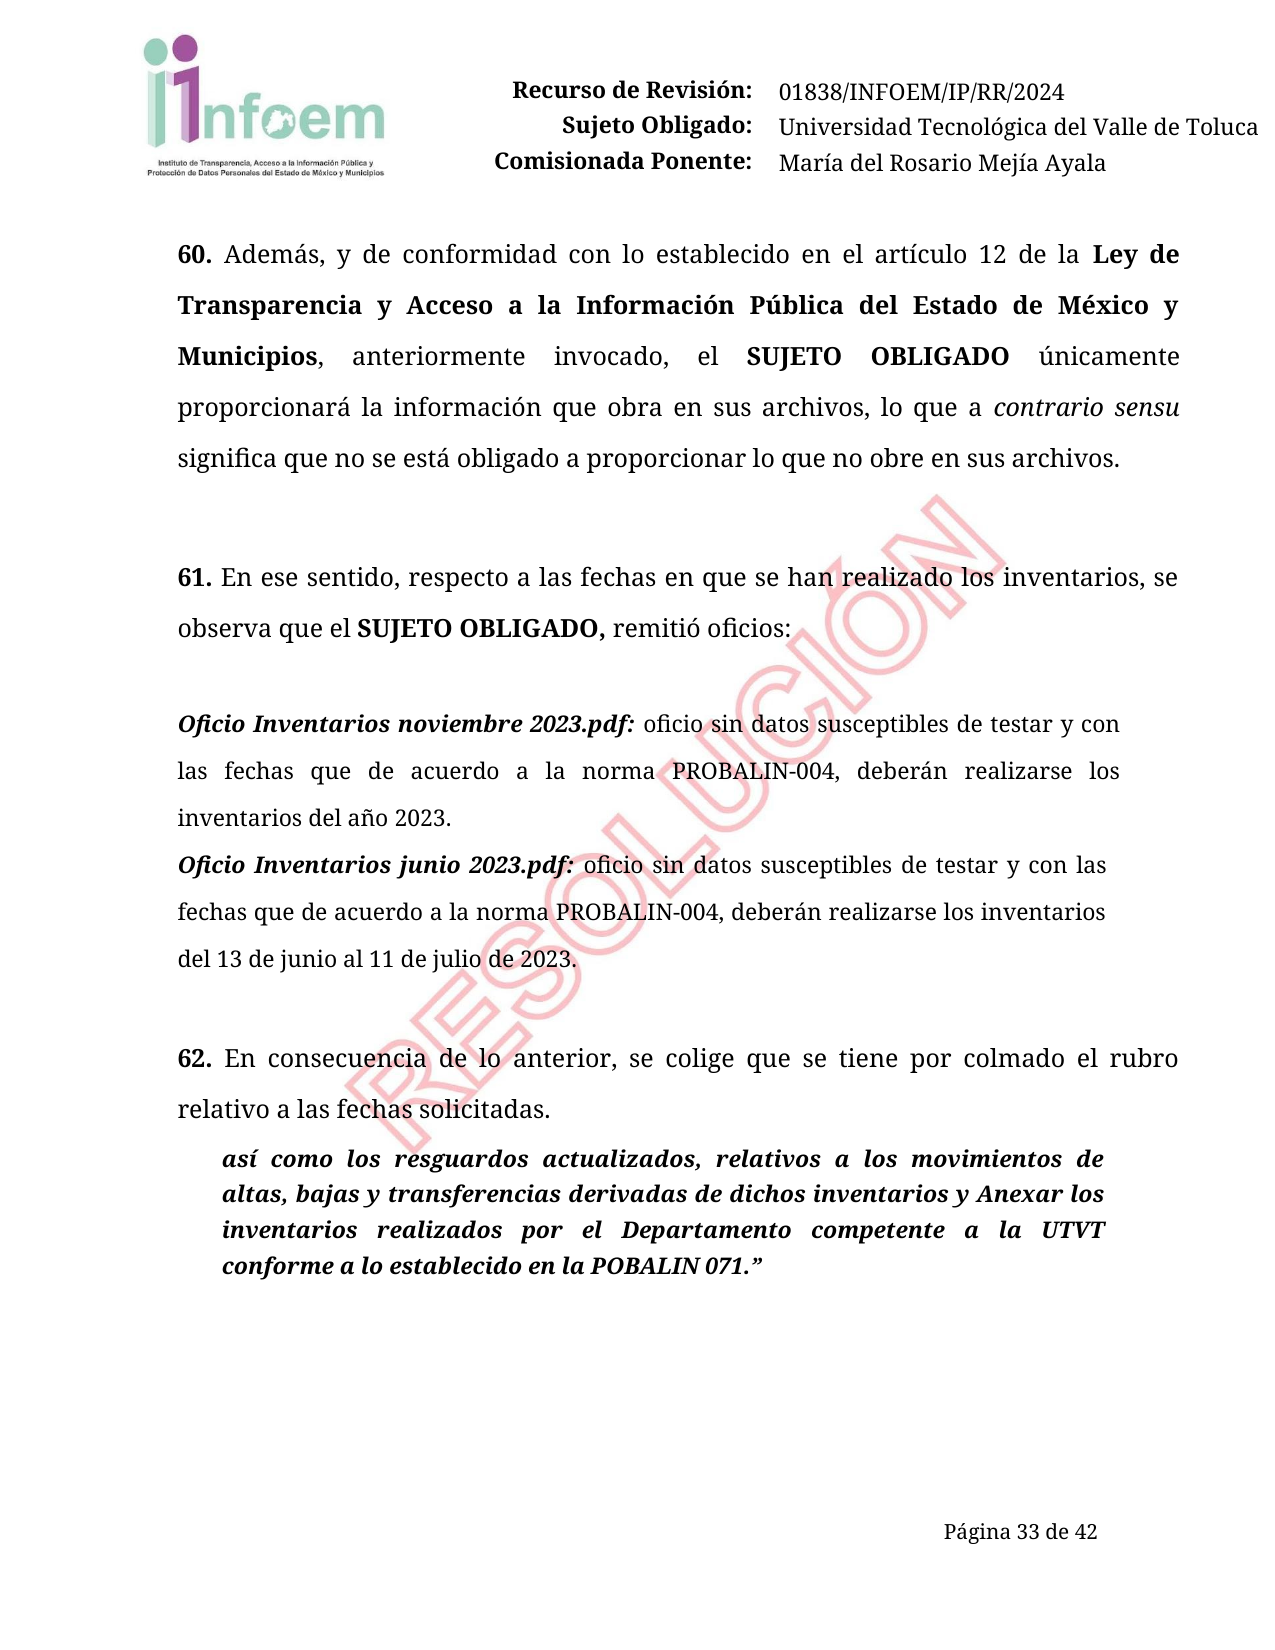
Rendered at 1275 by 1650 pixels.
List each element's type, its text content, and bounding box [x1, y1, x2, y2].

text 60. Además, y de conformidad con lo establecido en el artículo 12 de la Ley de Transparencia y Acceso a la Información Pública del Estado de México y Municipios, anteriormente invocado, el SUJETO OBLIGADO únicamente proporcionará la información que obra en sus archivos, lo que a contrario sensu significa que no se está obligado a proporcionar lo que no obre en sus archivos. [177, 236, 1180, 474]
text Oficio Inventarios noviembre 2023.pdf: oficio sin datos susceptibles de testar y con las fechas que de acuerdo a la norma PROBALIN-004, deberán realizarse los inventarios del año 2023. [177, 708, 1121, 833]
picture [24, 0, 1275, 1628]
text 62. En consecuencia de lo anterior, se colige que se tiene por colmado el rubro relativo a las fechas solicitadas. [177, 1040, 1180, 1126]
text 61. En ese sentido, respecto a las fechas en que se han realizado los inventarios, se observa que el SUJETO OBLIGADO, remitió oficios: [177, 559, 1180, 644]
text así como los resguardos actualizados, relativos a los movimientos de altas, bajas y transferencias derivadas de dichos inventarios y Anexar los inventarios realizados por el Departamento competente a la UTVT conforme a lo establecido en la POBALIN 071.” [222, 1142, 1107, 1282]
text Oficio Inventarios junio 2023.pdf: oficio sin datos susceptibles de testar y con las fechas que de acuerdo a la norma PROBALIN-004, deberán realizarse los inventarios del 13 de junio al 11 de julio de 2023. [177, 849, 1107, 974]
